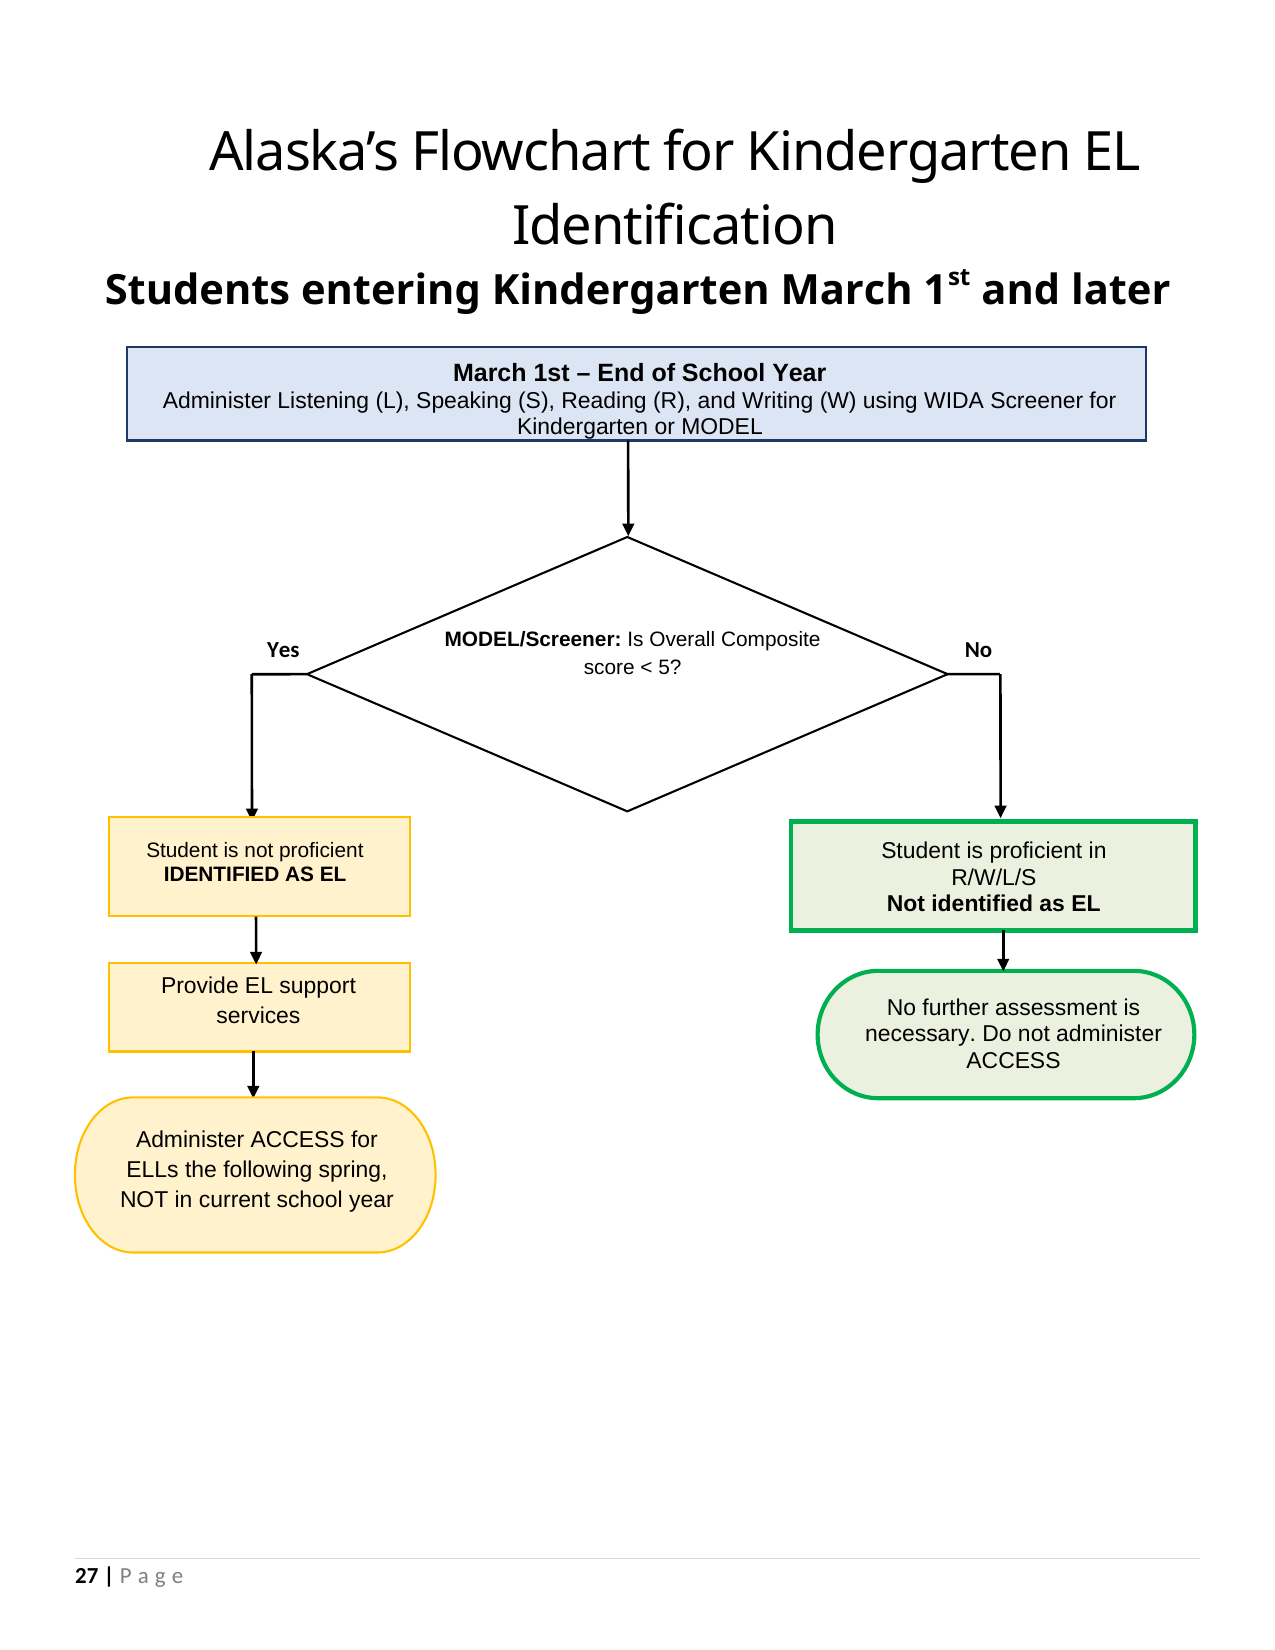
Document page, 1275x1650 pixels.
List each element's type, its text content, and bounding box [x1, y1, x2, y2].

text Alaska’s Flowchart for Kindergarten EL Identification [75, 112, 1275, 260]
text Students entering Kindergarten March 1st and later [75, 260, 1200, 317]
